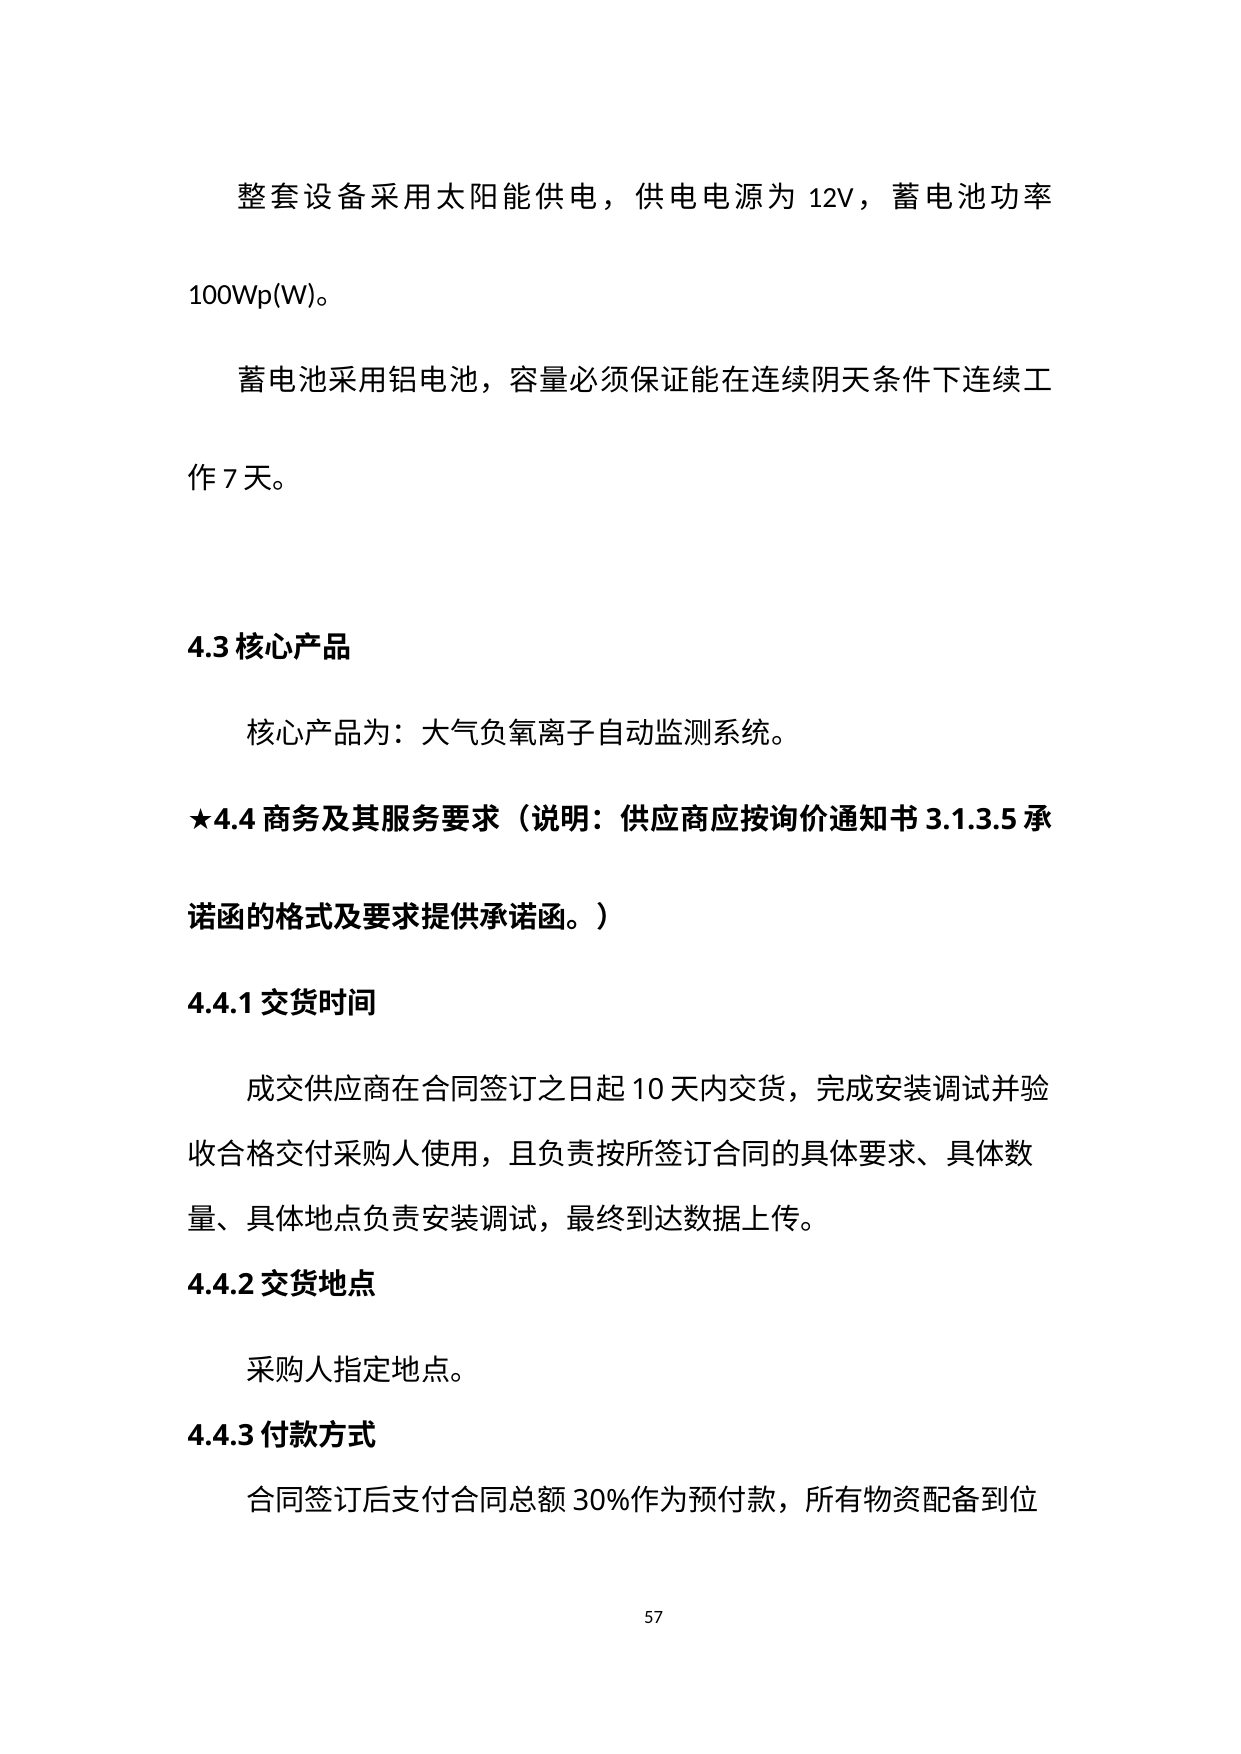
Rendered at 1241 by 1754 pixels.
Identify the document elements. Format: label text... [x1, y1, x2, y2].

text 整套设备采用太阳能供电，供电电源为12V，蓄电池功率100Wp(W)。 [187, 162, 1053, 324]
text 4.4.3付款方式 [187, 1400, 1053, 1465]
subtitle 4.4.2交货地点 [187, 1249, 1053, 1314]
subtitle ★4.4商务及其服务要求（说明：供应商应按询价通知书3.1.3.5承诺函的格式及要求提供承诺函。） [187, 784, 1053, 947]
subtitle 4.4.1交货时间 [187, 968, 1053, 1033]
text 蓄电池采用铝电池，容量必须保证能在连续阴天条件下连续工作7天。 [187, 346, 1053, 508]
text 核心产品为：大气负氧离子自动监测系统。 [187, 698, 1053, 763]
text 成交供应商在合同签订之日起10天内交货，完成安装调试并验收合格交付采购人使用，且负责按所签订合同的具体要求、具体数量、具体地点负责安装调试，最终到达数据上传。 [187, 1054, 1053, 1249]
text 采购人指定地点。 [187, 1335, 1053, 1400]
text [187, 1465, 1053, 1530]
subtitle 4.3核心产品 [187, 612, 1053, 677]
